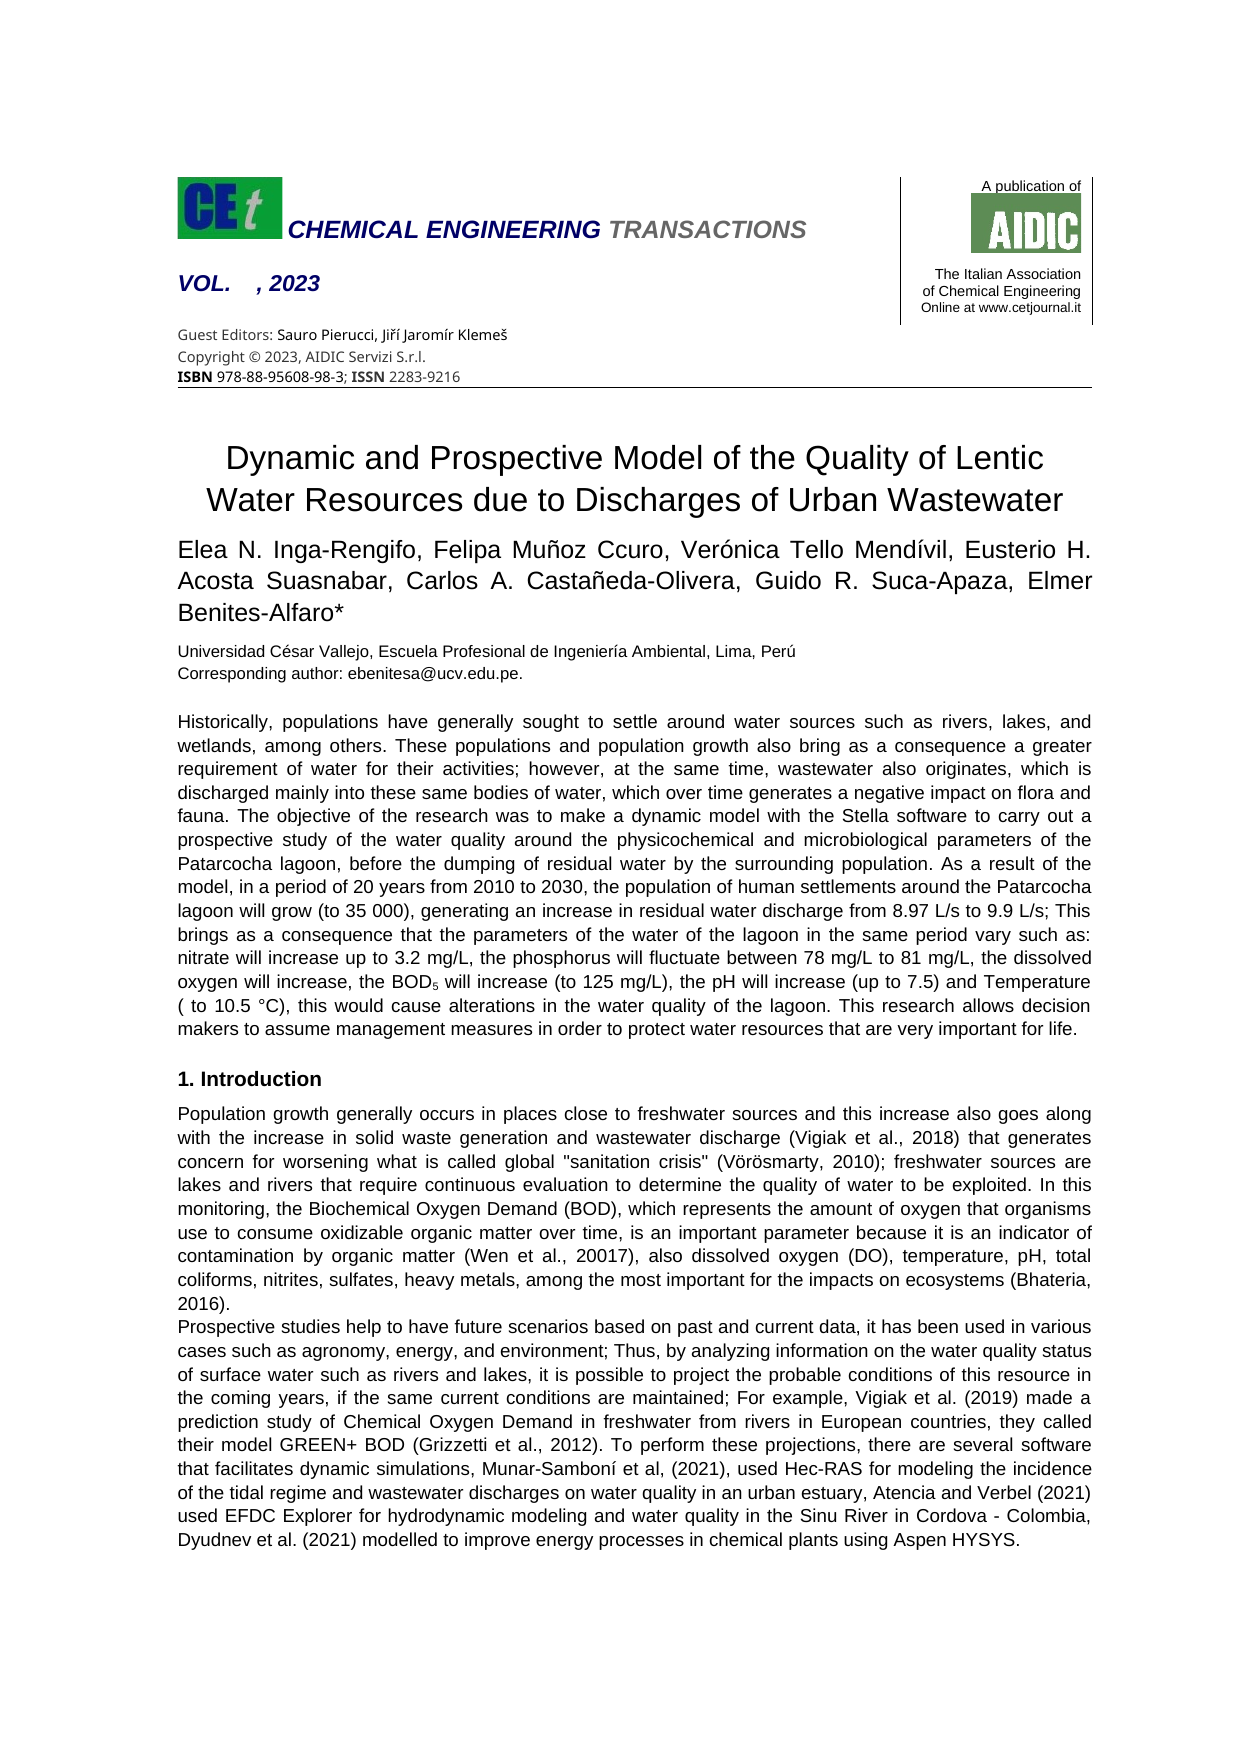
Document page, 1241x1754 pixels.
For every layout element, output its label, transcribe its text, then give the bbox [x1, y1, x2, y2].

title Dynamic and Prospective Model of the Quality of Lentic Water Resources due to Discharges of Urban Wastewater [177, 438, 1092, 518]
table_header CHEMICAL ENGINEERING TRANSACTIONS VOL. , 2023 [178, 177, 900, 325]
table_header A publication of [901, 177, 1092, 266]
text Universidad César Vallejo, Escuela Profesional de Ingeniería Ambiental, Lima, Perú [177, 642, 1092, 661]
table_cell Guest Editors: Sauro Pierucci, Jiří Jaromír Klemeš Copyright © 2023, AIDIC Servizi S.r.l. ISBN 978-88-95608-98-3; ISSN 2283-9216 [178, 325, 1092, 387]
text Corresponding author: ebenitesa@ucv.edu.pe. [177, 664, 1092, 683]
list Historically, populations have generally sought to settle around water sources such as rivers, lakes, and wetlands, among others. These populations and population growth also bring as a consequence a greater requirement of water for their activities; however, at the same time, wastewater also originates, which is discharged mainly into these same bodies of water, which over time generates a negative impact on flora and fauna. The objective of the research was to make a dynamic model with the Stella software to carry out a prospective study of the water quality around the physicochemical and microbiological parameters of the Patarcocha lagoon, before the dumping of residual water by the surrounding population. As a result of the model, in a period of 20 years from 2010 to 2030, the population of human settlements around the Patarcocha lagoon will grow (to 35 000), generating an increase in residual water discharge from 8.97 L/s to 9.9 L/s; This brings as a consequence that the parameters of the water of the lagoon in the same period vary such as: nitrate will increase up to 3.2 mg/L, the phosphorus will fluctuate between 78 mg/L to 81 mg/L, the dissolved oxygen will increase, the BOD5 will increase (to 125 mg/L), the pH will increase (up to 7.5) and Temperature ( to 10.5 °C), this would cause alterations in the water quality of the lagoon. This research allows decision makers to assume management measures in order to protect water resources that are very important for life. [177, 711, 1092, 1040]
picture [971, 193, 1082, 253]
text Population growth generally occurs in places close to freshwater sources and this increase also goes along with the increase in solid waste generation and wastewater discharge (Vigiak et al., 2018) that generates concern for worsening what is called global "sanitation crisis" (Vörösmarty, 2010); freshwater sources are lakes and rivers that require continuous evaluation to determine the quality of water to be exploited. In this monitoring, the Biochemical Oxygen Demand (BOD), which represents the amount of oxygen that organisms use to consume oxidizable organic matter over time, is an important parameter because it is an indicator of contamination by organic matter (Wen et al., 20017), also dissolved oxygen (DO), temperature, pH, total coliforms, nitrites, sulfates, heavy metals, among the most important for the impacts on ecosystems (Bhateria, 2016). [177, 1103, 1092, 1314]
picture [177, 177, 283, 239]
table_cell The Italian Association of Chemical Engineering Online at www.cetjournal.it [901, 266, 1092, 325]
text Prospective studies help to have future scenarios based on past and current data, it has been used in various cases such as agronomy, energy, and environment; Thus, by analyzing information on the water quality status of surface water such as rivers and lakes, it is possible to project the probable conditions of this resource in the coming years, if the same current conditions are maintained; For example, Vigiak et al. (2019) made a prediction study of Chemical Oxygen Demand in freshwater from rivers in European countries, they called their model GREEN+ BOD (Grizzetti et al., 2012). To perform these projections, there are several software that facilitates dynamic simulations, Munar-Samboní et al, (2021), used Hec-RAS for modeling the incidence of the tidal regime and wastewater discharges on water quality in an urban estuary, Atencia and Verbel (2021) used EFDC Explorer for hydrodynamic modeling and water quality in the Sinu River in Cordova - Colombia, Dyudnev et al. (2021) modelled to improve energy processes in chemical plants using Aspen HYSYS. [177, 1316, 1092, 1550]
subtitle Introduction [177, 1067, 1092, 1091]
text Elea N. Inga-Rengifo, Felipa Muñoz Ccuro, Verónica Tello Mendívil, Eusterio H. Acosta Suasnabar, Carlos A. Castañeda-Olivera, Guido R. Suca-Apaza, Elmer Benites-Alfaro* [177, 534, 1092, 626]
